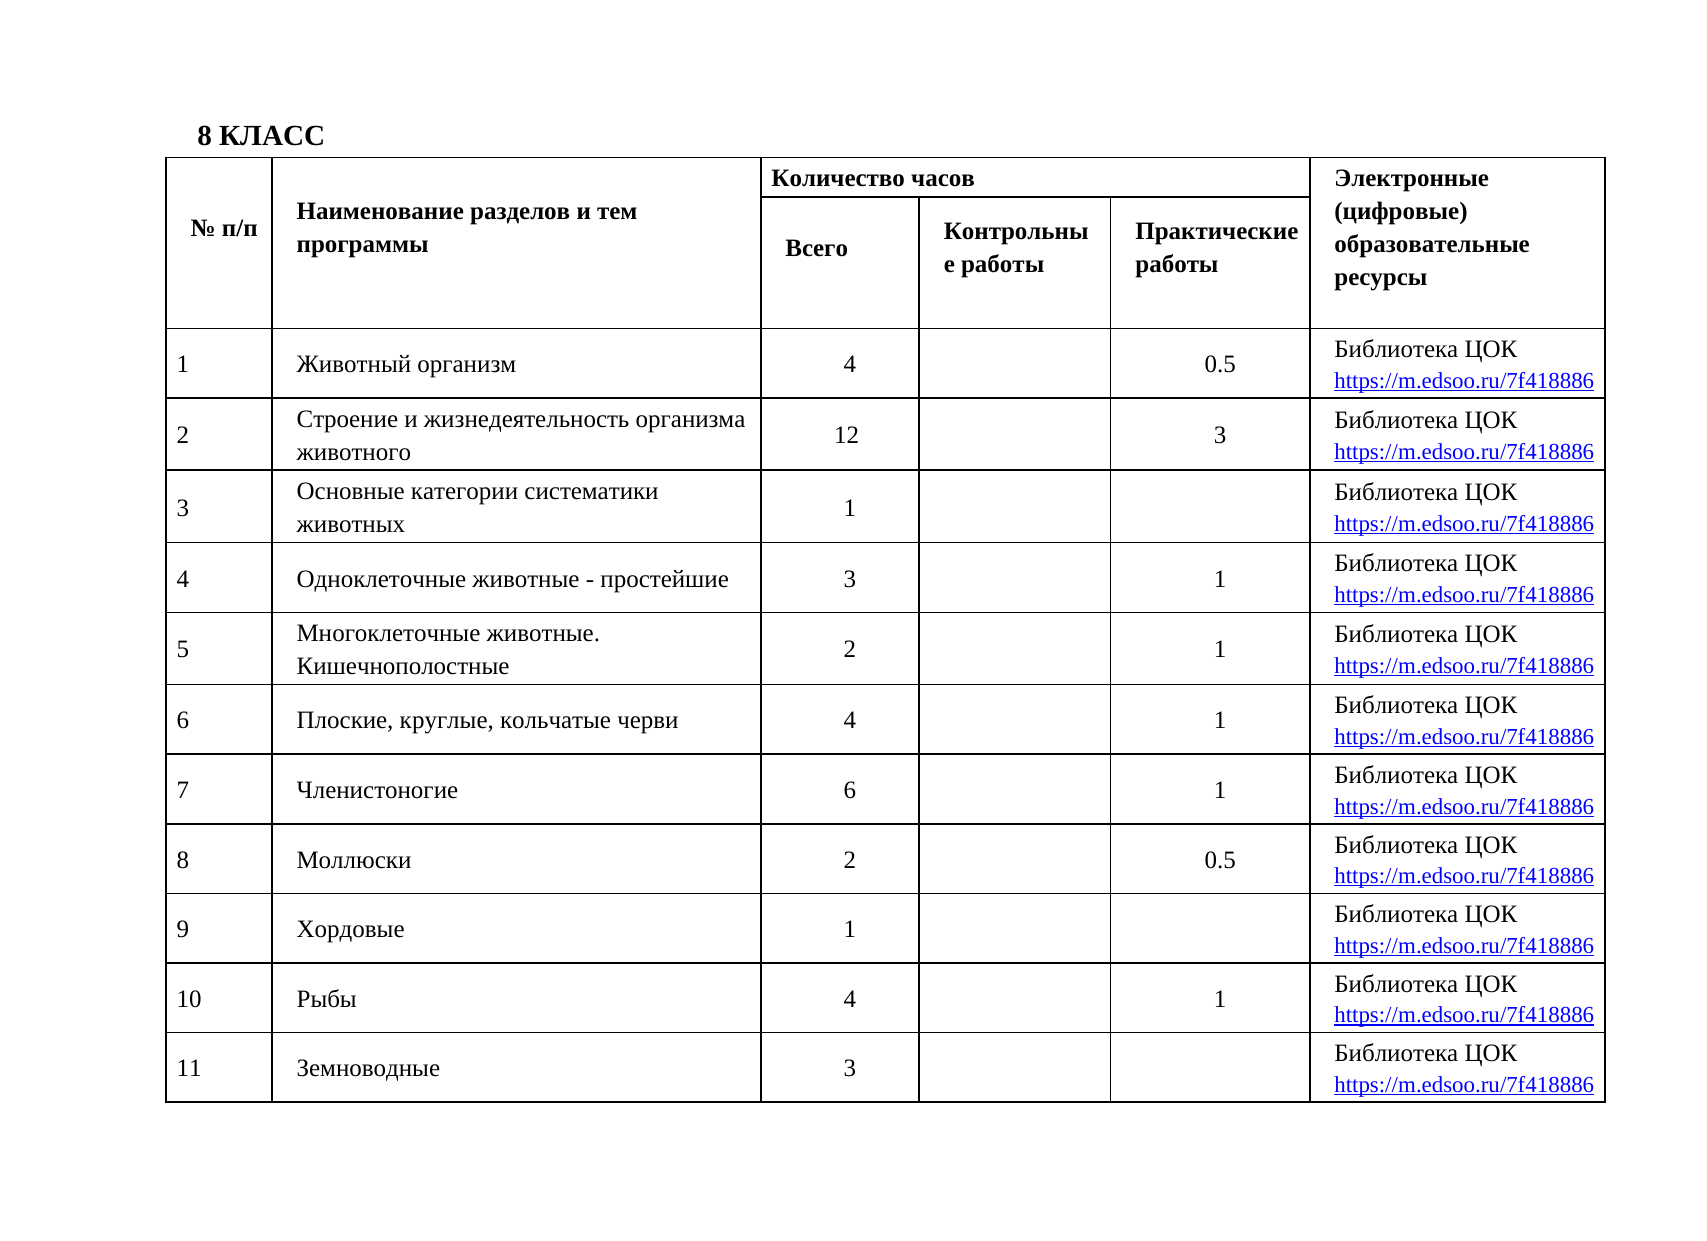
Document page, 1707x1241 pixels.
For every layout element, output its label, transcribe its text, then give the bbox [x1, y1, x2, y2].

table_cell Библиотека ЦОК https://m.edsoo.ru/7f418886 [1311, 685, 1604, 753]
table_cell [1111, 1033, 1309, 1101]
table_cell Библиотека ЦОК https://m.edsoo.ru/7f418886 [1311, 543, 1604, 611]
table_cell [1111, 894, 1309, 962]
table_cell 1 [1111, 685, 1309, 753]
table_cell 4 [167, 543, 271, 611]
table_cell 0.5 [1111, 825, 1309, 892]
table_cell Библиотека ЦОК https://m.edsoo.ru/7f418886 [1311, 471, 1604, 542]
table_cell 9 [167, 894, 271, 962]
table_cell Хордовые [273, 894, 760, 962]
table_cell Рыбы [273, 964, 760, 1032]
table_cell 4 [762, 685, 918, 753]
table_cell [920, 825, 1110, 892]
table_cell Членистоногие [273, 755, 760, 823]
table_cell 4 [762, 329, 918, 397]
table_cell [1111, 471, 1309, 542]
table_cell 6 [762, 755, 918, 823]
table_cell 4 [762, 964, 918, 1032]
table_header Электронные (цифровые) образовательные ресурсы [1311, 158, 1604, 327]
table_cell [920, 755, 1110, 823]
table_cell 7 [167, 755, 271, 823]
table_header Наименование разделов и тем программы [273, 158, 760, 327]
table_cell 12 [762, 399, 918, 469]
table_cell Основные категории систематики животных [273, 471, 760, 542]
table_cell Всего [762, 198, 918, 327]
table_cell 2 [762, 613, 918, 684]
table_cell Моллюски [273, 825, 760, 892]
table_cell Плоские, круглые, кольчатые черви [273, 685, 760, 753]
table_cell [920, 894, 1110, 962]
table_cell [920, 1033, 1110, 1101]
table_cell 3 [1111, 399, 1309, 469]
table_cell [920, 543, 1110, 611]
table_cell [1311, 1033, 1604, 1101]
table_cell [920, 964, 1110, 1032]
table_cell 2 [762, 825, 918, 892]
table_cell Одноклеточные животные - простейшие [273, 543, 760, 611]
table_cell 1 [167, 329, 271, 397]
table_cell 2 [167, 399, 271, 469]
table_cell 1 [762, 471, 918, 542]
table_header Количество часов [762, 158, 1309, 196]
table_cell Библиотека ЦОК https://m.edsoo.ru/7f418886 [1311, 399, 1604, 469]
table_cell [920, 613, 1110, 684]
table_cell Библиотека ЦОК https://m.edsoo.ru/7f418886 [1311, 329, 1604, 397]
table_cell [920, 685, 1110, 753]
table_cell [920, 329, 1110, 397]
table_cell 1 [1111, 613, 1309, 684]
table_cell 3 [762, 1033, 918, 1101]
table_cell 1 [1111, 755, 1309, 823]
table_cell Библиотека ЦОК https://m.edsoo.ru/7f418886 [1311, 613, 1604, 684]
table_cell Практические работы [1111, 198, 1309, 327]
table_cell Библиотека ЦОК https://m.edsoo.ru/7f418886 [1311, 825, 1604, 892]
text 8 КЛАСС [190, 118, 1618, 152]
table_cell 11 [167, 1033, 271, 1101]
table_cell Контрольные работы [920, 198, 1110, 327]
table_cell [1311, 894, 1604, 962]
table_cell Строение и жизнедеятельность организма животного [273, 399, 760, 469]
table_cell 5 [167, 613, 271, 684]
table_cell 0.5 [1111, 329, 1309, 397]
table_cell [1311, 964, 1604, 1032]
table_cell Библиотека ЦОК https://m.edsoo.ru/7f418886 [1311, 755, 1604, 823]
table_cell Животный организм [273, 329, 760, 397]
table_cell 3 [762, 543, 918, 611]
table_cell 3 [167, 471, 271, 542]
table_cell [920, 471, 1110, 542]
table_cell Земноводные [273, 1033, 760, 1101]
table_cell 1 [1111, 543, 1309, 611]
table_cell 6 [167, 685, 271, 753]
table_cell 1 [1111, 964, 1309, 1032]
table_cell Многоклеточные животные. Кишечнополостные [273, 613, 760, 684]
table_cell [920, 399, 1110, 469]
table_header № п/п [167, 158, 271, 327]
table_cell 8 [167, 825, 271, 892]
table_cell 1 [762, 894, 918, 962]
table_cell 10 [167, 964, 271, 1032]
